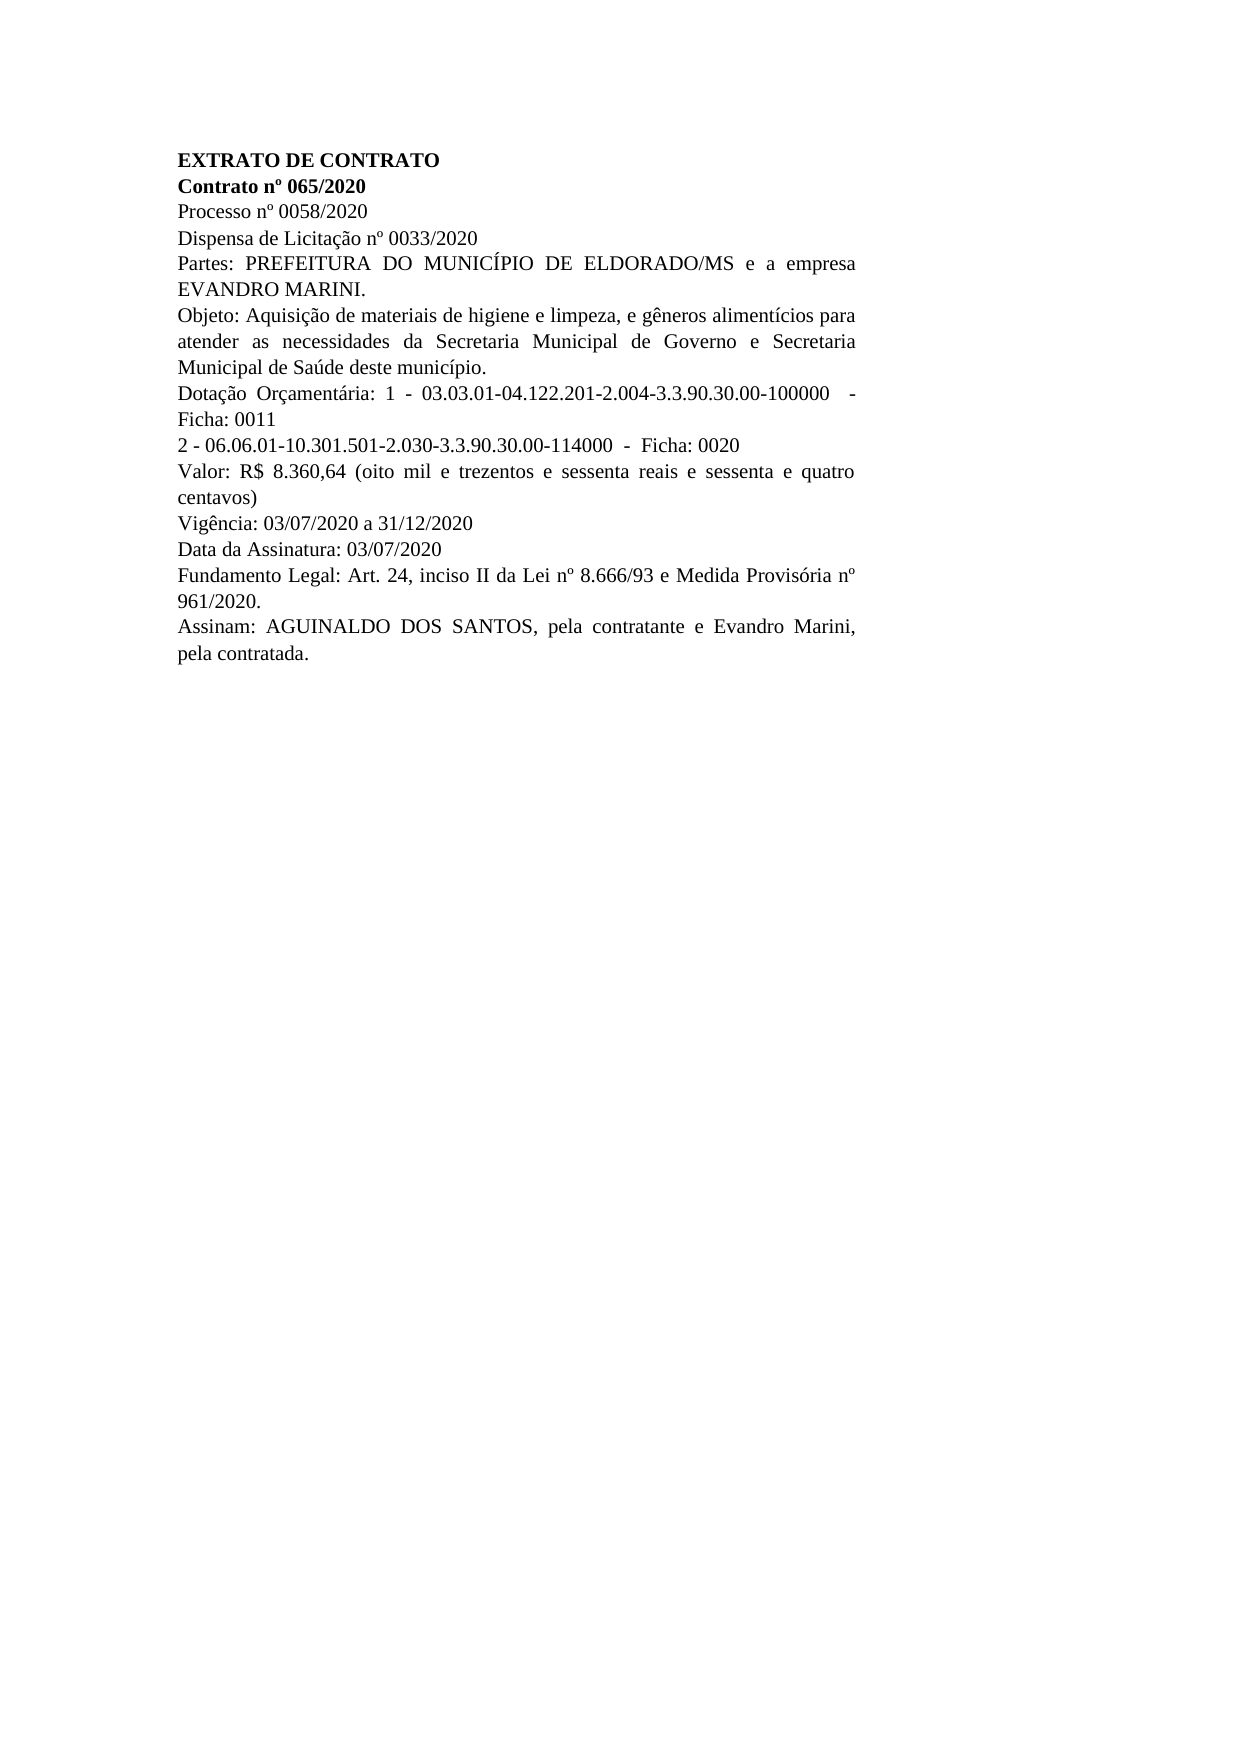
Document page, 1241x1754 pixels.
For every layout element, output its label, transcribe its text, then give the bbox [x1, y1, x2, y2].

text 2 - 06.06.01-10.301.501-2.030-3.3.90.30.00-114000 - Ficha: 0020 [177, 433, 856, 457]
text Fundamento Legal: Art. 24, inciso II da Lei nº 8.666/93 e Medida Provisória nº 961/2020. [177, 563, 856, 613]
text Processo nº 0058/2020 [177, 199, 856, 223]
text Data da Assinatura: 03/07/2020 [177, 537, 856, 561]
text Valor: R$ 8.360,64 (oito mil e trezentos e sessenta reais e sessenta e quatro centavos) [177, 459, 856, 509]
text Partes: PREFEITURA DO MUNICÍPIO DE ELDORADO/MS e a empresa EVANDRO MARINI. [177, 251, 856, 301]
text Dotação Orçamentária: 1 - 03.03.01-04.122.201-2.004-3.3.90.30.00-100000 - Ficha: 0011 [177, 381, 856, 431]
text Assinam: AGUINALDO DOS SANTOS, pela contratante e Evandro Marini, pela contratada. [177, 614, 856, 664]
text Objeto: Aquisição de materiais de higiene e limpeza, e gêneros alimentícios para atender as necessidades da Secretaria Municipal de Governo e Secretaria Municipal de Saúde deste município. [177, 303, 856, 379]
text Dispensa de Licitação nº 0033/2020 [177, 225, 856, 249]
text EXTRATO DE CONTRATO [177, 148, 856, 172]
text Contrato nº 065/2020 [177, 173, 856, 198]
text Vigência: 03/07/2020 a 31/12/2020 [177, 511, 856, 535]
